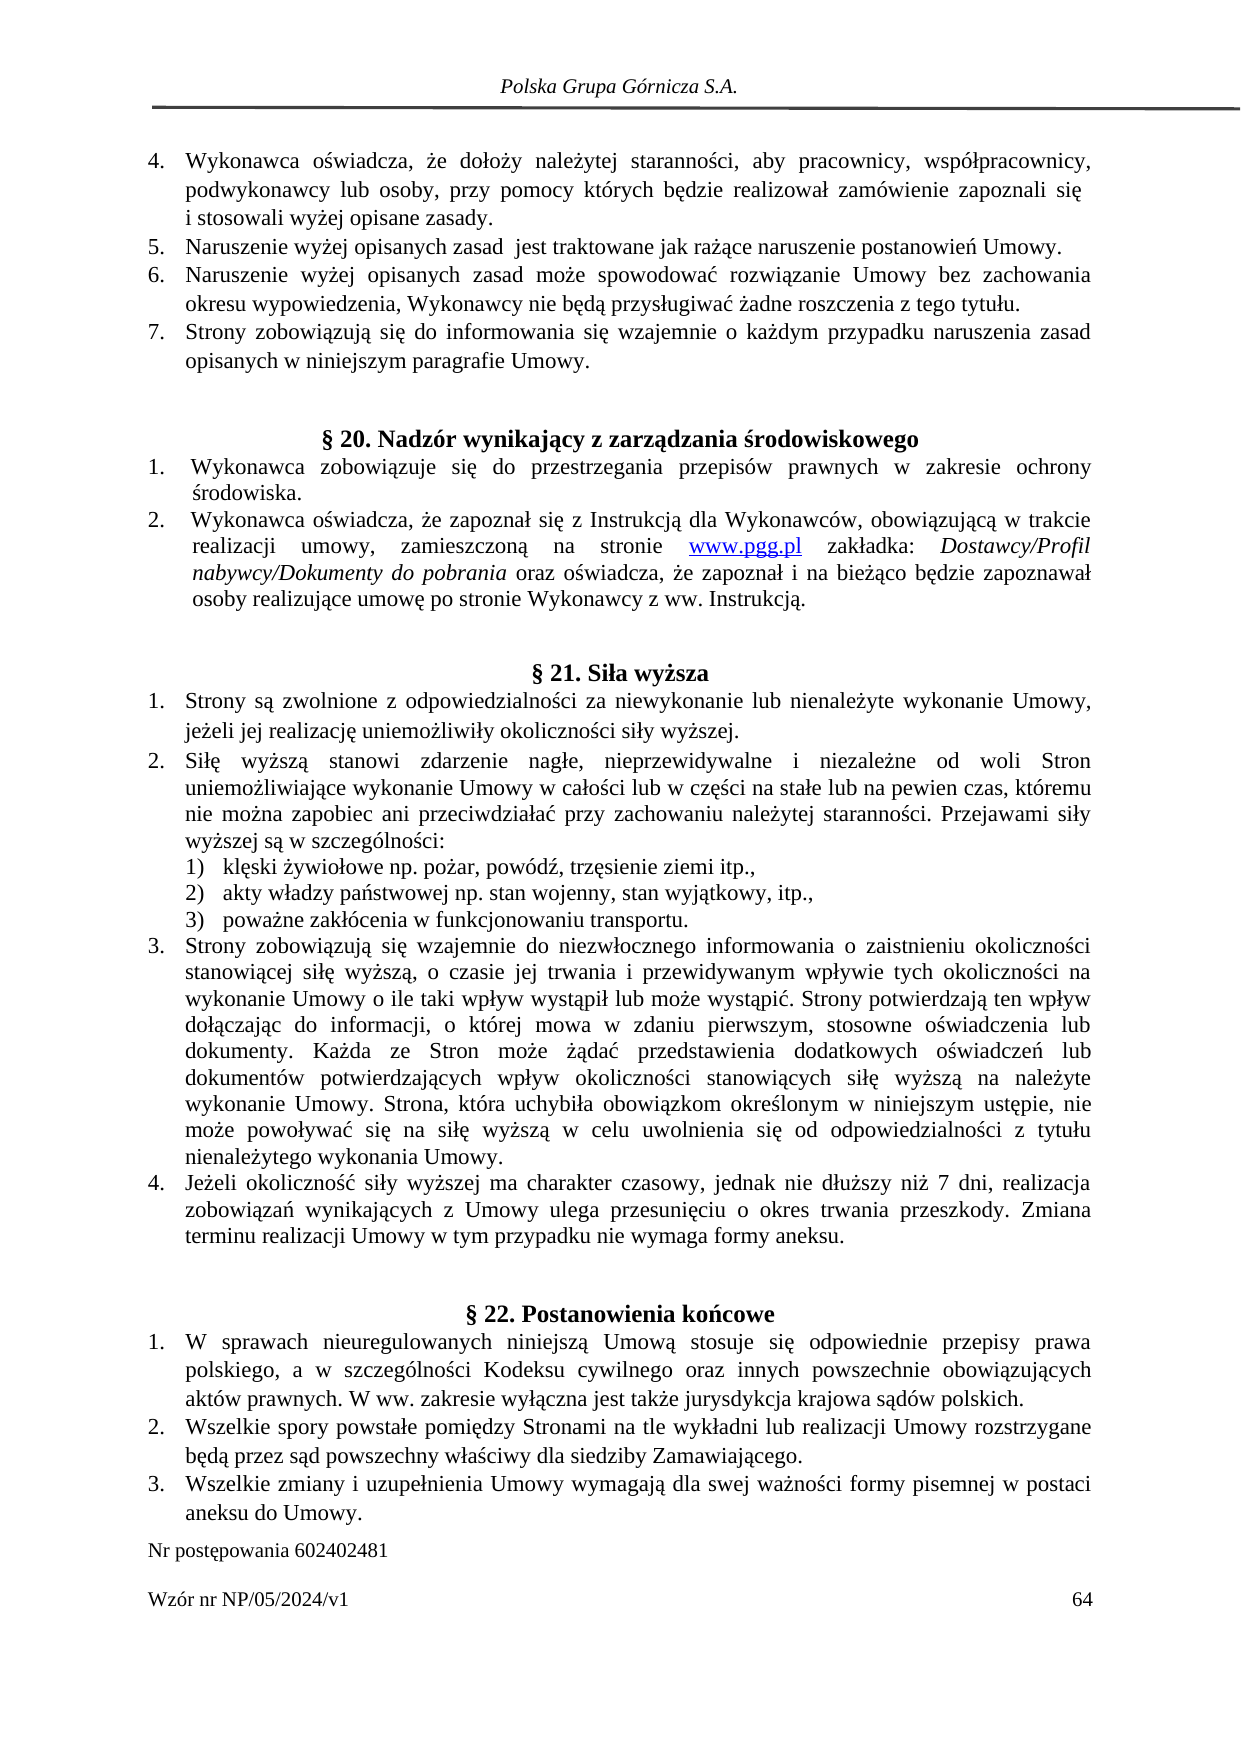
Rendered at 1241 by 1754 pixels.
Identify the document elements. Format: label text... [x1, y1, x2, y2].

subtitle § 20. Nadzór wynikający z zarządzania środowiskowego [148, 424, 1093, 453]
list akty władzy państwowej np. stan wojenny, stan wyjątkowy, itp., [185, 879, 1093, 906]
text 1. Wykonawca zobowiązuje się do przestrzegania przepisów prawnych w zakresie ochrony środowiska. [148, 453, 1093, 506]
list Siłę wyższą stanowi zdarzenie nagłe, nieprzewidywalne i niezależne od woli Stron uniemożliwiające wykonanie Umowy w całości lub w części na stałe lub na pewien czas, któremu nie można zapobiec ani przeciwdziałać przy zachowaniu należytej staranności. Przejawami siły wyższej są w szczególności: [148, 748, 1093, 853]
list W sprawach nieuregulowanych niniejszą Umową stosuje się odpowiednie przepisy prawa polskiego, a w szczególności Kodeksu cywilnego oraz innych powszechnie obowiązujących aktów prawnych. W ww. zakresie wyłączna jest także jurysdykcja krajowa sądów polskich. [148, 1328, 1093, 1411]
list Wszelkie zmiany i uzupełnienia Umowy wymagają dla swej ważności formy pisemnej w postaci aneksu do Umowy. [148, 1470, 1093, 1525]
list Naruszenie wyżej opisanych zasad może spowodować rozwiązanie Umowy bez zachowania okresu wypowiedzenia, Wykonawcy nie będą przysługiwać żadne roszczenia z tego tytułu. [148, 261, 1093, 316]
list Strony są zwolnione z odpowiedzialności za niewykonanie lub nienależyte wykonanie Umowy, jeżeli jej realizację uniemożliwiły okoliczności siły wyższej. [148, 687, 1093, 744]
list Wszelkie spory powstałe pomiędzy Stronami na tle wykładni lub realizacji Umowy rozstrzygane będą przez sąd powszechny właściwy dla siedziby Zamawiającego. [148, 1413, 1093, 1468]
subtitle § 22. Postanowienia końcowe [148, 1299, 1093, 1328]
subtitle § 21. Siła wyższa [148, 658, 1093, 687]
list poważne zakłócenia w funkcjonowaniu transportu. [185, 906, 1093, 932]
list Wykonawca oświadcza, że dołoży należytej staranności, aby pracownicy, współpracownicy, podwykonawcy lub osoby, przy pomocy których będzie realizował zamówienie zapoznali się i stosowali wyżej opisane zasady. [148, 148, 1093, 231]
text 2. Wykonawca oświadcza, że zapoznał się z Instrukcją dla Wykonawców, obowiązującą w trakcie realizacji umowy, zamieszczoną na stronie www.pgg.pl zakładka: Dostawcy/Profil nabywcy/Dokumenty do pobrania oraz oświadcza, że zapoznał i na bieżąco będzie zapoznawał osoby realizujące umowę po stronie Wykonawcy z ww. Instrukcją. [148, 506, 1093, 611]
list Strony zobowiązują się do informowania się wzajemnie o każdym przypadku naruszenia zasad opisanych w niniejszym paragrafie Umowy. [148, 318, 1093, 373]
list Strony zobowiązują się wzajemnie do niezwłocznego informowania o zaistnieniu okoliczności stanowiącej siłę wyższą, o czasie jej trwania i przewidywanym wpływie tych okoliczności na wykonanie Umowy o ile taki wpływ wystąpił lub może wystąpić. Strony potwierdzają ten wpływ dołączając do informacji, o której mowa w zdaniu pierwszym, stosowne oświadczenia lub dokumenty. Każda ze Stron może żądać przedstawienia dodatkowych oświadczeń lub dokumentów potwierdzających wpływ okoliczności stanowiących siłę wyższą na należyte wykonanie Umowy. Strona, która uchybiła obowiązkom określonym w niniejszym ustępie, nie może powoływać się na siłę wyższą w celu uwolnienia się od odpowiedzialności z tytułu nienależytego wykonania Umowy. [148, 932, 1093, 1169]
list klęski żywiołowe np. pożar, powódź, trzęsienie ziemi itp., [185, 853, 1093, 879]
list Naruszenie wyżej opisanych zasad jest traktowane jak rażące naruszenie postanowień Umowy. [148, 233, 1093, 259]
list Jeżeli okoliczność siły wyższej ma charakter czasowy, jednak nie dłuższy niż 7 dni, realizacja zobowiązań wynikających z Umowy ulega przesunięciu o okres trwania przeszkody. Zmiana terminu realizacji Umowy w tym przypadku nie wymaga formy aneksu. [148, 1169, 1093, 1248]
